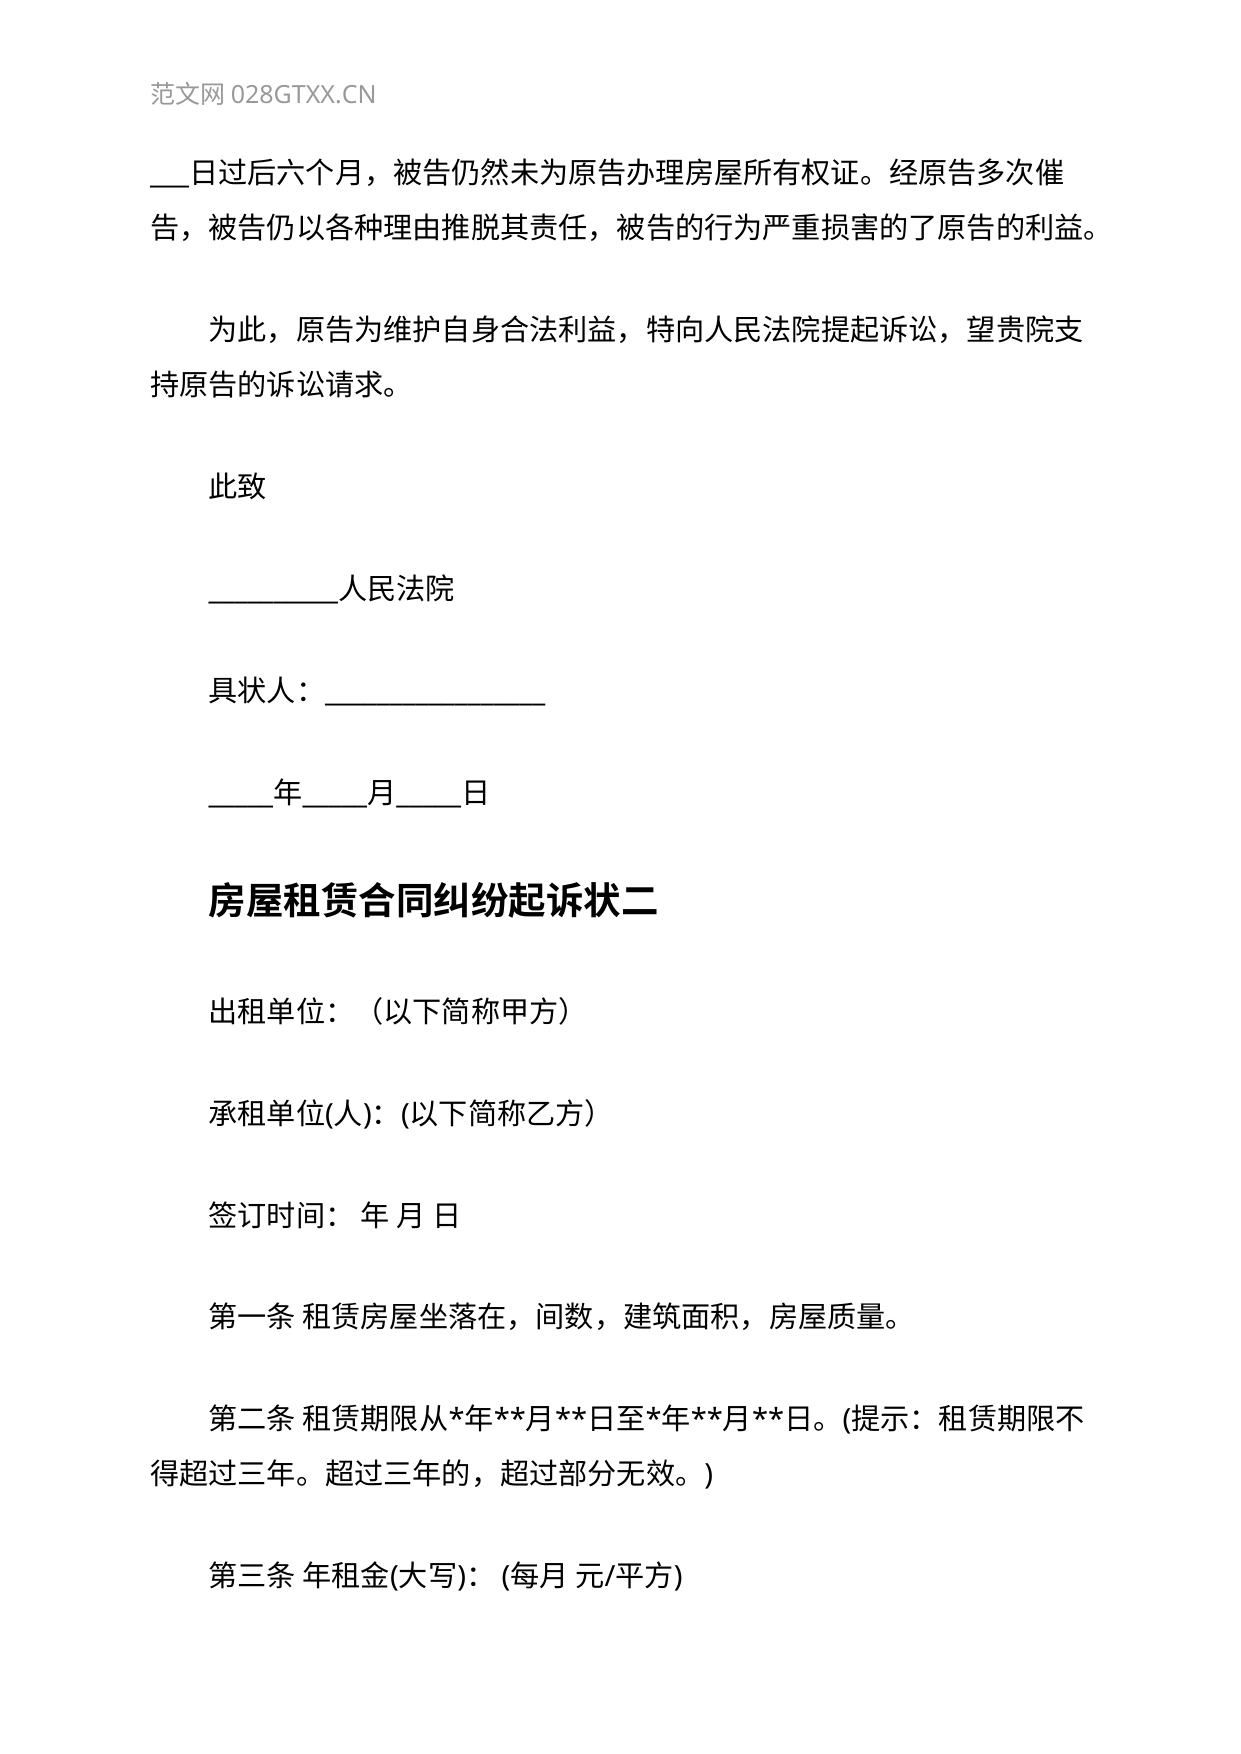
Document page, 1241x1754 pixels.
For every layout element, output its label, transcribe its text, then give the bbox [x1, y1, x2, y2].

text 出租单位：（以下简称甲方） [150, 988, 1090, 1031]
text 第三条 年租金(大写)： (每月 元/平方) [150, 1553, 1090, 1595]
text 承租单位(人)：(以下简称乙方） [150, 1090, 1090, 1133]
text 此致 [150, 463, 1090, 506]
text 房屋租赁合同纠纷起诉状二 [150, 871, 1090, 925]
text 具状人：_________________ [150, 667, 1090, 709]
text 第二条 租赁期限从*年**月**日至*年**月**日。(提示：租赁期限不得超过三年。超过三年的，超过部分无效。) [150, 1396, 1090, 1493]
text 第一条 租赁房屋坐落在，间数，建筑面积，房屋质量。 [150, 1294, 1090, 1336]
text 签订时间： 年 月 日 [150, 1192, 1090, 1234]
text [150, 150, 1090, 247]
text 为此，原告为维护自身合法利益，特向人民法院提起诉讼，望贵院支持原告的诉讼请求。 [150, 307, 1090, 404]
text _____年_____月_____日 [150, 769, 1090, 812]
text __________人民法院 [150, 565, 1090, 608]
